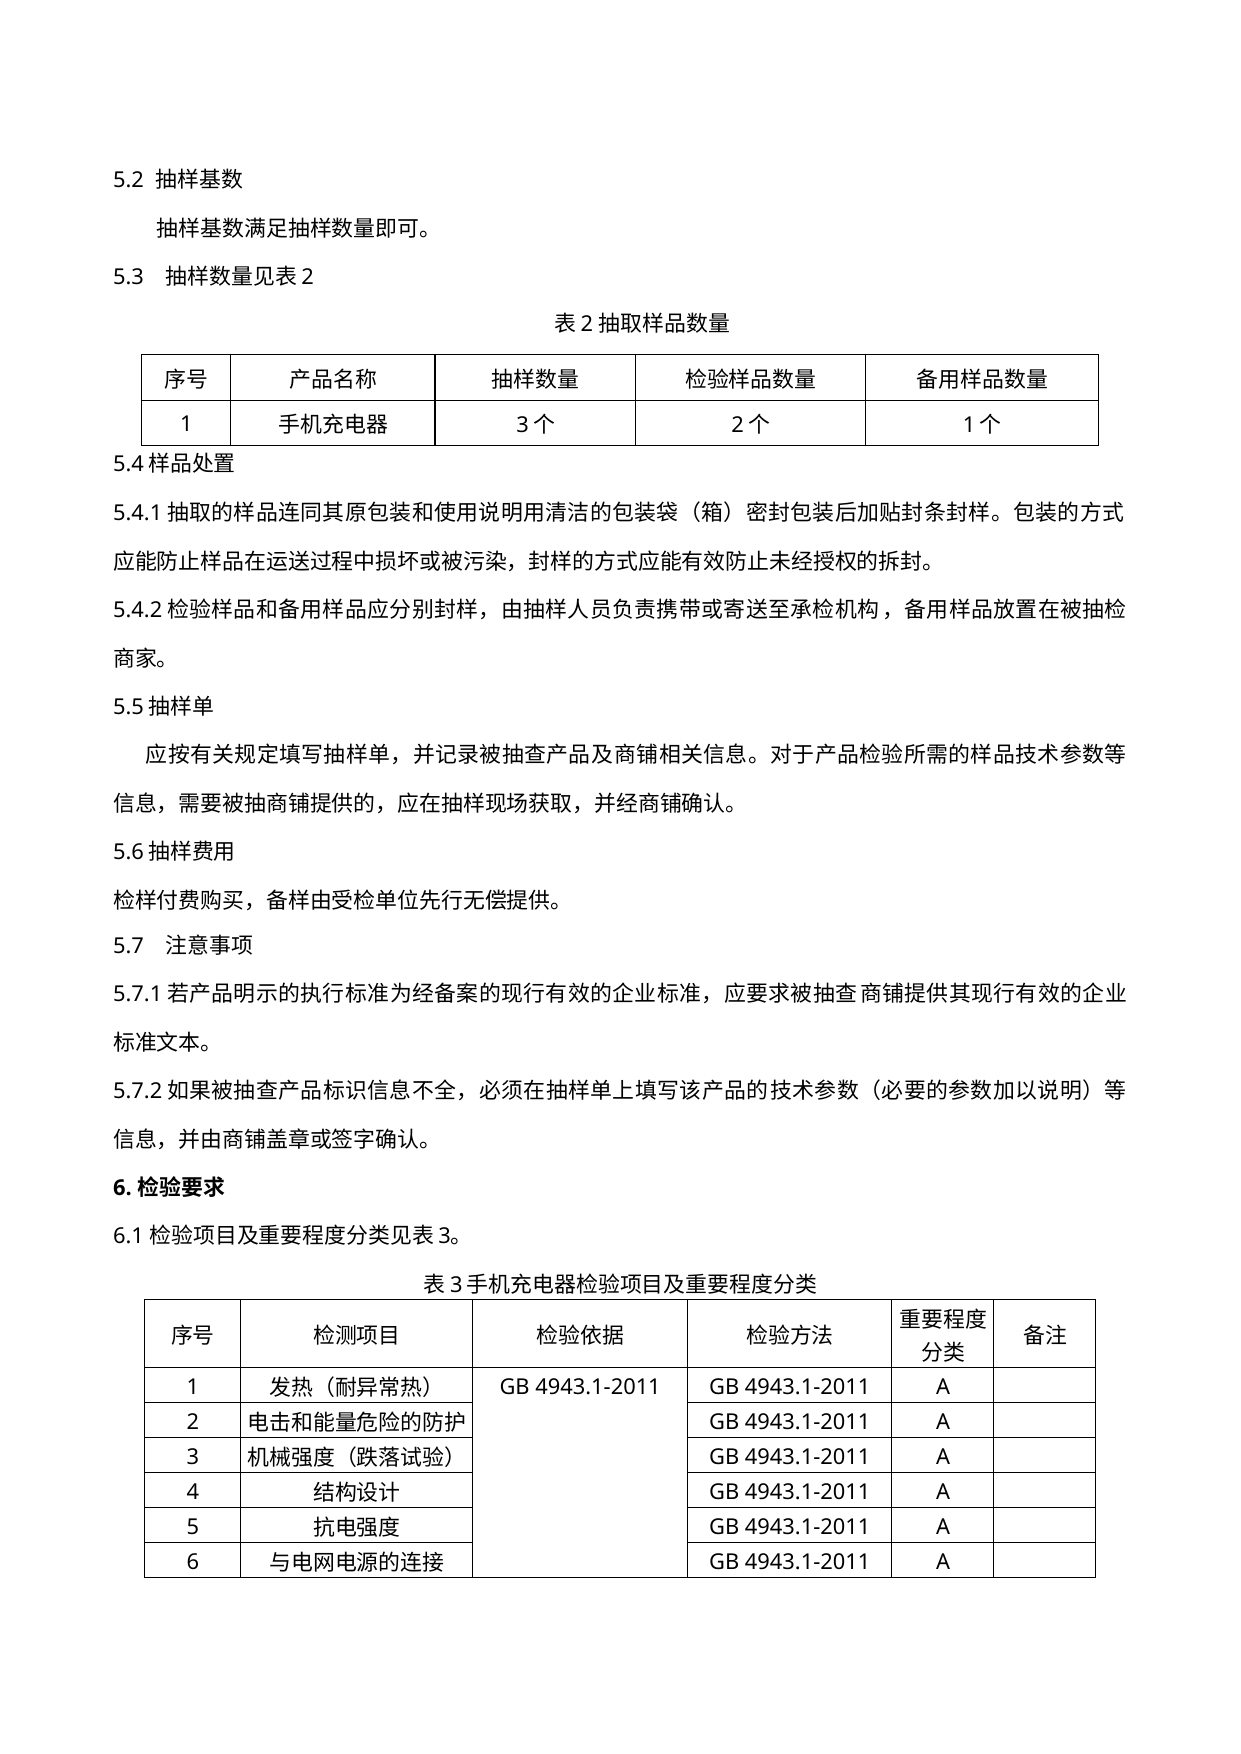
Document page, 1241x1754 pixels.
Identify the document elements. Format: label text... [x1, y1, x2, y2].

table_cell 1 [145, 1368, 240, 1402]
table_cell 发热（耐异常热） [241, 1368, 472, 1402]
text 5.4样品处置 [113, 446, 1127, 479]
text 5.7.2如果被抽查产品标识信息不全，必须在抽样单上填写该产品的技术参数（必要的参数加以说明）等信息，并由商铺盖章或签字确认。 [113, 1073, 1127, 1154]
table_cell 2个 [636, 401, 865, 445]
text 5.5抽样单 [113, 689, 1127, 721]
text 抽样基数满足抽样数量即可。 [113, 210, 1127, 243]
table_header 序号 [145, 1300, 240, 1367]
table_cell A [892, 1368, 993, 1402]
text 5.7 注意事项 [113, 927, 1127, 960]
table_cell [994, 1543, 1095, 1577]
text 5.4.2检验样品和备用样品应分别封样，由抽样人员负责携带或寄送至承检机构，备用样品放置在被抽检商家。 [113, 592, 1127, 673]
text 5.2 抽样基数 [113, 162, 1127, 194]
table_header 重要程度分类 [892, 1300, 993, 1367]
table_cell [994, 1473, 1095, 1507]
table_cell [994, 1368, 1095, 1402]
table_cell GB 4943.1-2011 [688, 1403, 891, 1437]
table_header 序号 [142, 355, 230, 400]
table_cell GB 4943.1-2011 [688, 1473, 891, 1507]
table_cell A [892, 1508, 993, 1542]
table_cell 与电网电源的连接 [241, 1543, 472, 1577]
table_header 产品名称 [231, 355, 434, 400]
table_cell 2 [145, 1403, 240, 1437]
table_cell A [892, 1543, 993, 1577]
table_cell 6 [145, 1543, 240, 1577]
table_cell A [892, 1473, 993, 1507]
table_cell 抗电强度 [241, 1508, 472, 1542]
text 检样付费购买，备样由受检单位先行无偿提供。 [113, 882, 1127, 915]
text 表2 抽取样品数量 [113, 306, 1127, 338]
table_cell 手机充电器 [231, 401, 434, 445]
text 5.6抽样费用 [113, 834, 1127, 867]
table_header 检测项目 [241, 1300, 472, 1367]
table_header 抽样数量 [436, 355, 635, 400]
text 6.1 检验项目及重要程度分类见表3。 [113, 1218, 1127, 1251]
table_cell GB 4943.1-2011 [688, 1543, 891, 1577]
table_cell 机械强度（跌落试验） [241, 1438, 472, 1472]
table_cell GB 4943.1-2011 [688, 1438, 891, 1472]
table_header 检验样品数量 [636, 355, 865, 400]
table_cell 1 [142, 401, 230, 445]
table_cell GB 4943.1-2011 [688, 1508, 891, 1542]
text 5.7.1若产品明示的执行标准为经备案的现行有效的企业标准，应要求被抽查商铺提供其现行有效的企业标准文本。 [113, 976, 1127, 1057]
table_cell 结构设计 [241, 1473, 472, 1507]
table_header 检验方法 [688, 1300, 891, 1367]
text 5.4.1抽取的样品连同其原包装和使用说明用清洁的包装袋（箱）密封包装后加贴封条封样。包装的方式应能防止样品在运送过程中损坏或被污染，封样的方式应能有效防止未经授权的拆封。 [113, 494, 1127, 576]
table_cell [994, 1508, 1095, 1542]
text 5.3 抽样数量见表2 [113, 259, 1127, 290]
table_cell A [892, 1438, 993, 1472]
table_cell A [892, 1403, 993, 1437]
table_cell GB 4943.1-2011 [688, 1368, 891, 1402]
table_cell [994, 1438, 1095, 1472]
table_header 备注 [994, 1300, 1095, 1367]
table_cell [994, 1403, 1095, 1437]
table_header 备用样品数量 [866, 355, 1098, 400]
table_cell 5 [145, 1508, 240, 1542]
table_cell 电击和能量危险的防护 [241, 1403, 472, 1437]
table_cell GB 4943.1-2011 [473, 1368, 687, 1577]
subtitle 表3手机充电器检验项目及重要程度分类 [113, 1267, 1127, 1299]
table_cell 4 [145, 1473, 240, 1507]
table_cell 1个 [866, 401, 1098, 445]
table_header 检验依据 [473, 1300, 687, 1367]
table_cell 3个 [436, 401, 635, 445]
text 应按有关规定填写抽样单，并记录被抽查产品及商铺相关信息。对于产品检验所需的样品技术参数等信息，需要被抽商铺提供的，应在抽样现场获取，并经商铺确认。 [113, 737, 1127, 818]
text 6. 检验要求 [113, 1170, 1127, 1202]
table_cell 3 [145, 1438, 240, 1472]
